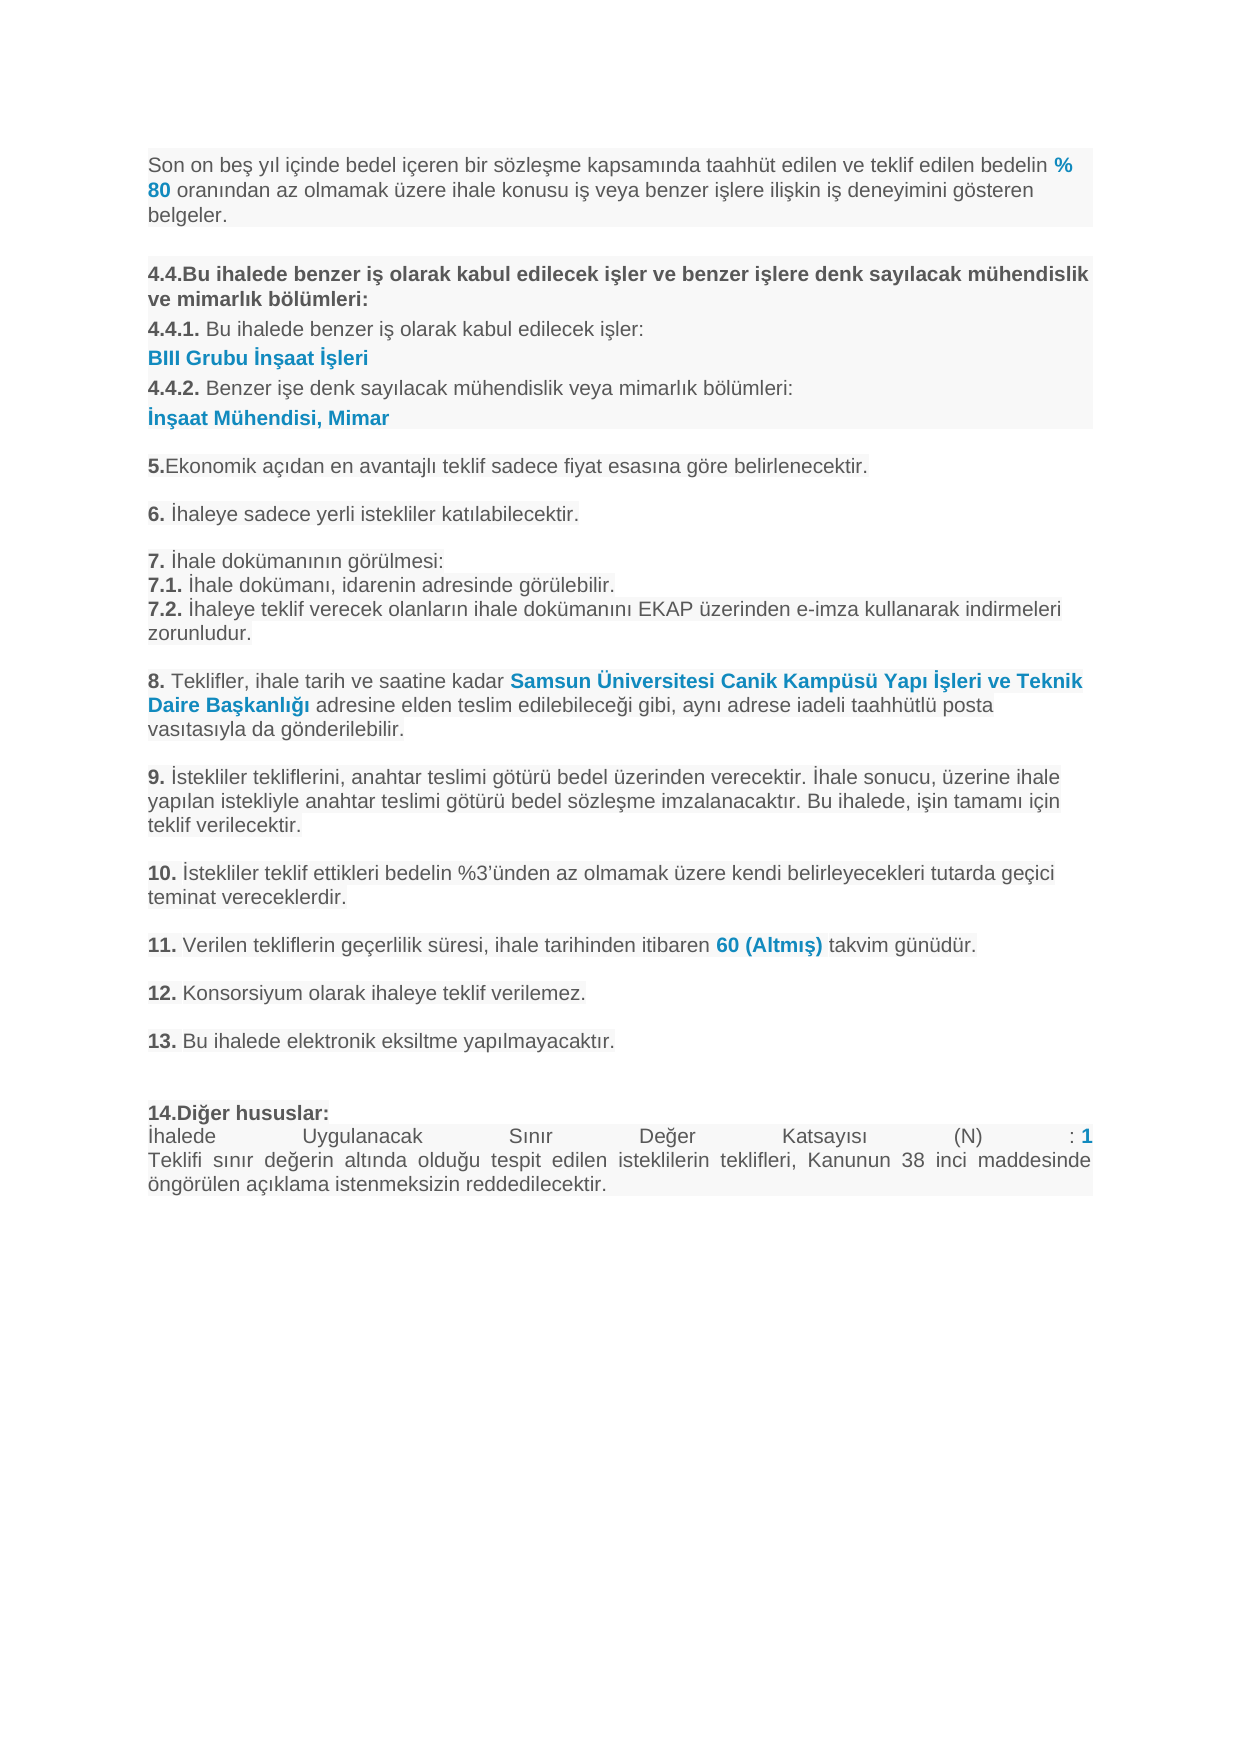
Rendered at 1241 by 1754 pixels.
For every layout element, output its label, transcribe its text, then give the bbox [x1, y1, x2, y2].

table_cell Son on beş yıl içinde bedel içeren bir sözleşme kapsamında taahhüt edilen ve teklif edilen bedelin % 80 oranından az olmamak üzere ihale konusu iş veya benzer işlere ilişkin iş deneyimini gösteren belgeler. [148, 148, 1093, 227]
table_cell 4.4.2. Benzer işe denk sayılacak mühendislik veya mimarlık bölümleri: [148, 370, 1093, 400]
table_cell İnşaat Mühendisi, Mimar [148, 400, 1093, 429]
text İhalede Uygulanacak Sınır Değer Katsayısı (N) : 1 Teklifi sınır değerin altında olduğu tespit edilen isteklilerin teklifleri, Kanunun 38 inci maddesinde öngörülen açıklama istenmeksizin reddedilecektir. [148, 1124, 1093, 1196]
table_cell BIII Grubu İnşaat İşleri [148, 340, 1093, 370]
table_header 4.4.Bu ihalede benzer iş olarak kabul edilecek işler ve benzer işlere denk sayılacak mühendislik ve mimarlık bölümleri: [148, 256, 1093, 311]
table_cell 4.4.1. Bu ihalede benzer iş olarak kabul edilecek işler: [148, 311, 1093, 340]
text 5.Ekonomik açıdan en avantajlı teklif sadece fiyat esasına göre belirlenecektir. 6. İhaleye sadece yerli istekliler katılabilecektir. 7. İhale dokümanının görülmesi: 7.1. İhale dokümanı, idarenin adresinde görülebilir. 7.2. İhaleye teklif verecek olanların ihale dokümanını EKAP üzerinden e-imza kullanarak indirmeleri zorunludur. 8. Teklifler, ihale tarih ve saatine kadar Samsun Üniversitesi Canik Kampüsü Yapı İşleri ve Teknik Daire Başkanlığı adresine elden teslim edilebileceği gibi, aynı adrese iadeli taahhütlü posta vasıtasıyla da gönderilebilir. 9. İstekliler tekliflerini, anahtar teslimi götürü bedel üzerinden verecektir. İhale sonucu, üzerine ihale yapılan istekliyle anahtar teslimi götürü bedel sözleşme imzalanacaktır. Bu ihalede, işin tamamı için teklif verilecektir. 10. İstekliler teklif ettikleri bedelin %3’ünden az olmamak üzere kendi belirleyecekleri tutarda geçici teminat vereceklerdir. 11. Verilen tekliflerin geçerlilik süresi, ihale tarihinden itibaren 60 (Altmış) takvim günüdür. 12. Konsorsiyum olarak ihaleye teklif verilemez. 13. Bu ihalede elektronik eksiltme yapılmayacaktır. 14.Diğer hususlar: [148, 429, 1093, 1124]
